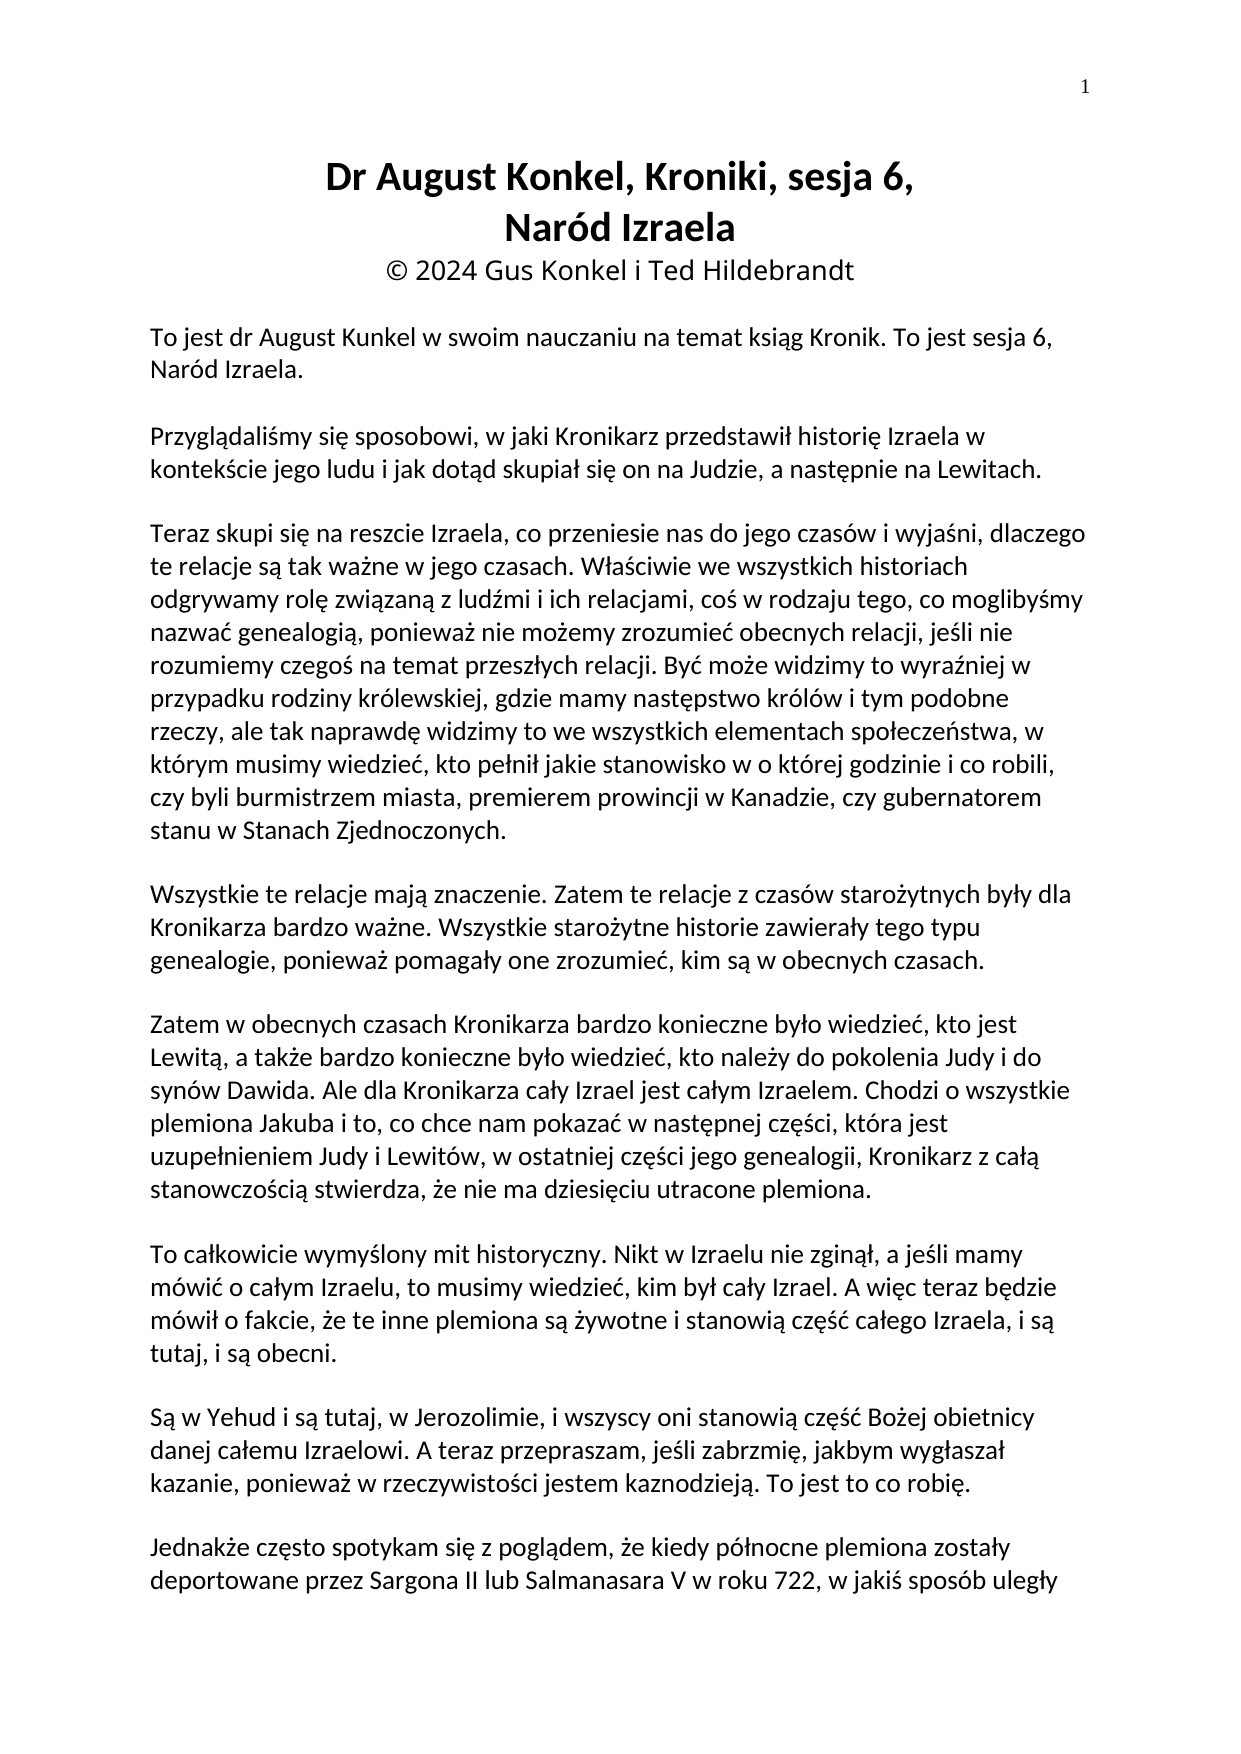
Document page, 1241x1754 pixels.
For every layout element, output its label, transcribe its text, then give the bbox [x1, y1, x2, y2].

text Są w Yehud i są tutaj, w Jerozolimie, i wszyscy oni stanowią część Bożej obietnicy danej całemu Izraelowi. A teraz przepraszam, jeśli zabrzmię, jakbym wygłaszał kazanie, ponieważ w rzeczywistości jestem kaznodzieją. To jest to co robię. [150, 1400, 1090, 1499]
text Dr August Konkel, Kroniki, sesja 6, [150, 150, 1090, 201]
text To całkowicie wymyślony mit historyczny. Nikt w Izraelu nie zginął, a jeśli mamy mówić o całym Izraelu, to musimy wiedzieć, kim był cały Izrael. A więc teraz będzie mówił o fakcie, że te inne plemiona są żywotne i stanowią część całego Izraela, i są tutaj, i są obecni. [150, 1237, 1090, 1369]
text © 2024 Gus Konkel i Ted Hildebrandt [150, 252, 1090, 288]
text Wszystkie te relacje mają znaczenie. Zatem te relacje z czasów starożytnych były dla Kronikarza bardzo ważne. Wszystkie starożytne historie zawierały tego typu genealogie, ponieważ pomagały one zrozumieć, kim są w obecnych czasach. [150, 877, 1090, 976]
text Naród Izraela [150, 201, 1090, 252]
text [150, 1530, 1090, 1596]
text Zatem w obecnych czasach Kronikarza bardzo konieczne było wiedzieć, kto jest Lewitą, a także bardzo konieczne było wiedzieć, kto należy do pokolenia Judy i do synów Dawida. Ale dla Kronikarza cały Izrael jest całym Izraelem. Chodzi o wszystkie plemiona Jakuba i to, co chce nam pokazać w następnej części, która jest uzupełnieniem Judy i Lewitów, w ostatniej części jego genealogii, Kronikarz z całą stanowczością stwierdza, że nie ma dziesięciu utracone plemiona. [150, 1007, 1090, 1206]
text To jest dr August Kunkel w swoim nauczaniu na temat ksiąg Kronik. To jest sesja 6, Naród Izraela. Przyglądaliśmy się sposobowi, w jaki Kronikarz przedstawił historię Izraela w kontekście jego ludu i jak dotąd skupiał się on na Judzie, a następnie na Lewitach. [150, 320, 1090, 485]
text Teraz skupi się na reszcie Izraela, co przeniesie nas do jego czasów i wyjaśni, dlaczego te relacje są tak ważne w jego czasach. Właściwie we wszystkich historiach odgrywamy rolę związaną z ludźmi i ich relacjami, coś w rodzaju tego, co moglibyśmy nazwać genealogią, ponieważ nie możemy zrozumieć obecnych relacji, jeśli nie rozumiemy czegoś na temat przeszłych relacji. Być może widzimy to wyraźniej w przypadku rodziny królewskiej, gdzie mamy następstwo królów i tym podobne rzeczy, ale tak naprawdę widzimy to we wszystkich elementach społeczeństwa, w którym musimy wiedzieć, kto pełnił jakie stanowisko w o której godzinie i co robili, czy byli burmistrzem miasta, premierem prowincji w Kanadzie, czy gubernatorem stanu w Stanach Zjednoczonych. [150, 516, 1090, 846]
